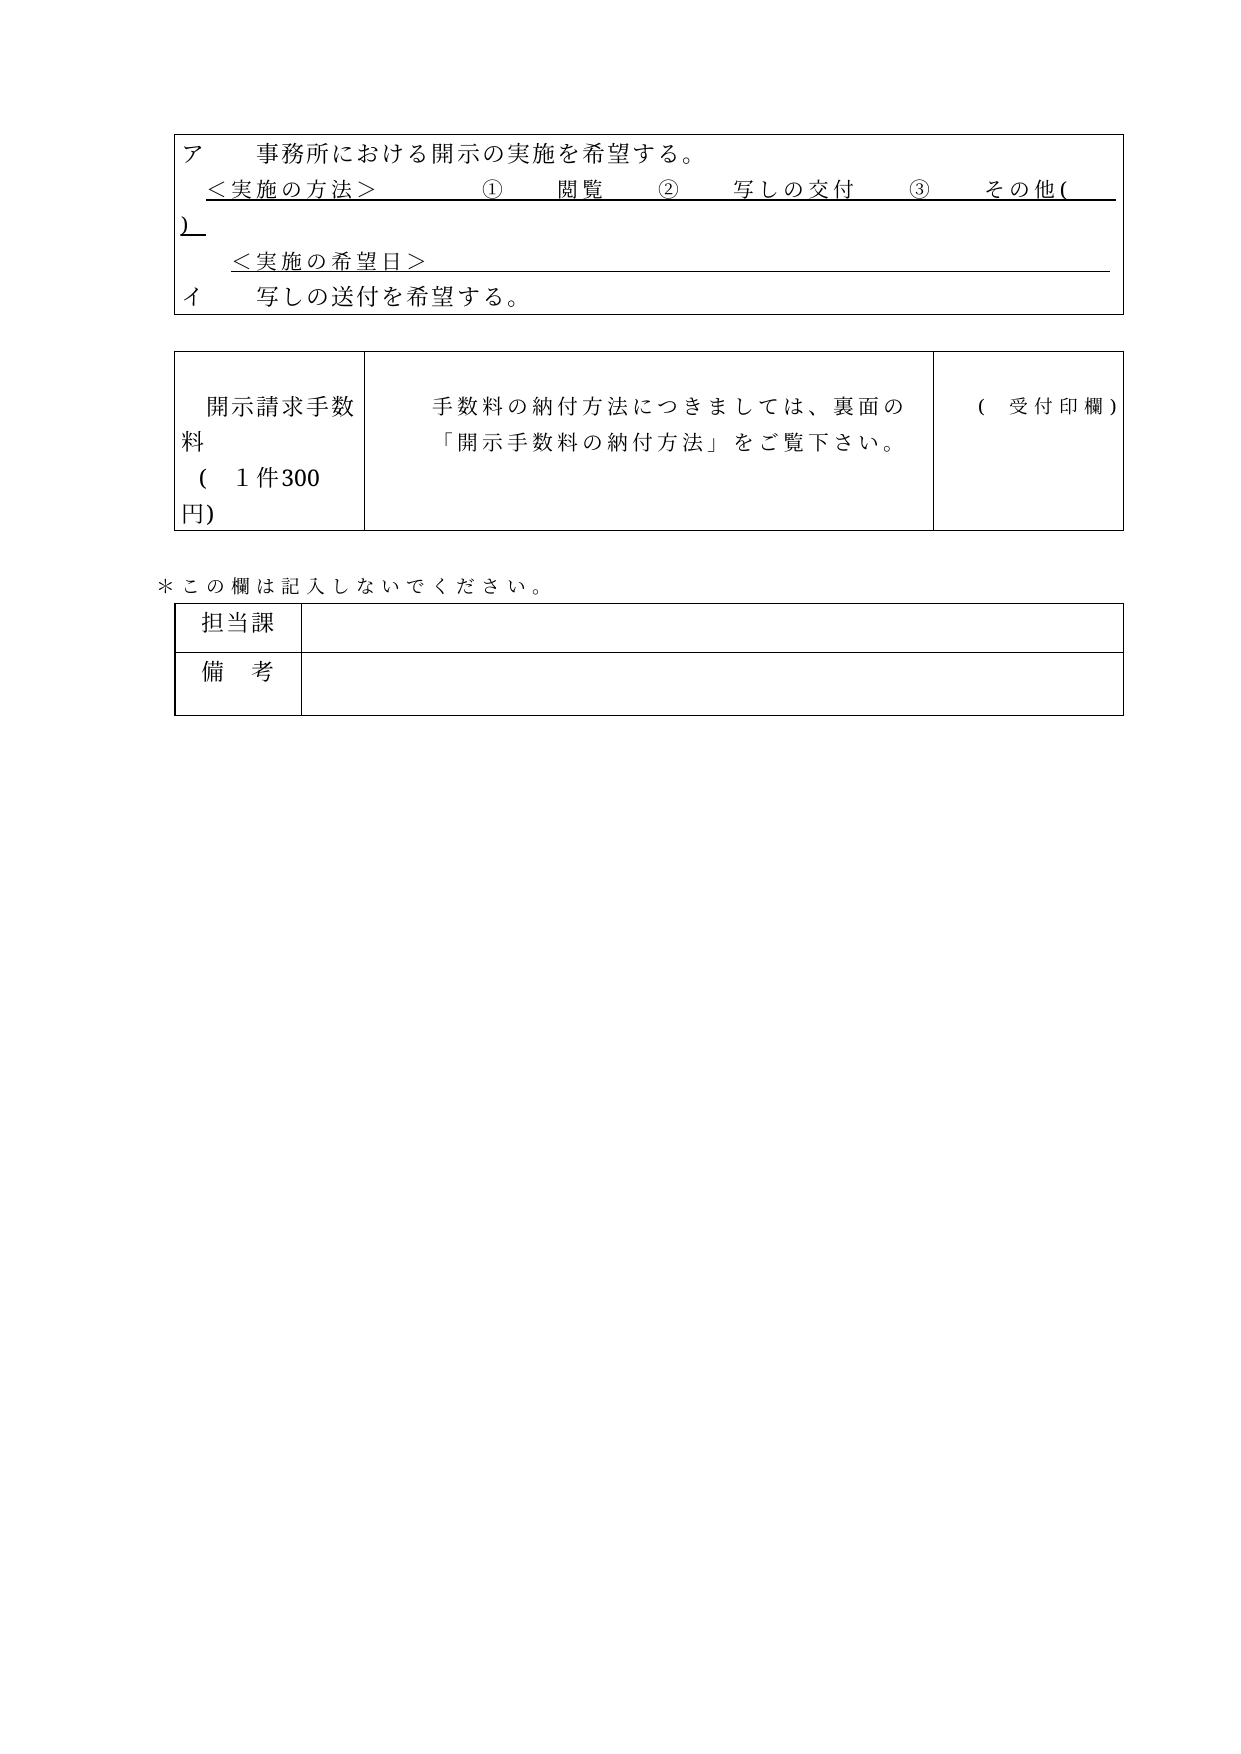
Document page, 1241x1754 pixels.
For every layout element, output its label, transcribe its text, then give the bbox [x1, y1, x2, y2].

table_header 手数料の納付方法につきましては、裏面の 「開示手数料の納付方法」をご覧下さい。 [365, 352, 933, 530]
table_cell 備 考 [176, 653, 301, 715]
table_header 開示請求手数料 (１件300円) [175, 352, 364, 530]
table_header ア 事務所における開示の実施を希望する。 ＜実施の方法＞ ① 閲覧 ② 写しの交付 ③ その他( ) ＜実施の希望日＞ イ 写しの送付を希望する。 [175, 135, 1123, 314]
table_header [302, 604, 1123, 652]
table_cell [302, 653, 1123, 715]
table_header 担当課 [176, 604, 301, 652]
text ＊この欄は記入しないでください。 [131, 567, 1110, 603]
table_header (受付印欄) [934, 352, 1123, 530]
